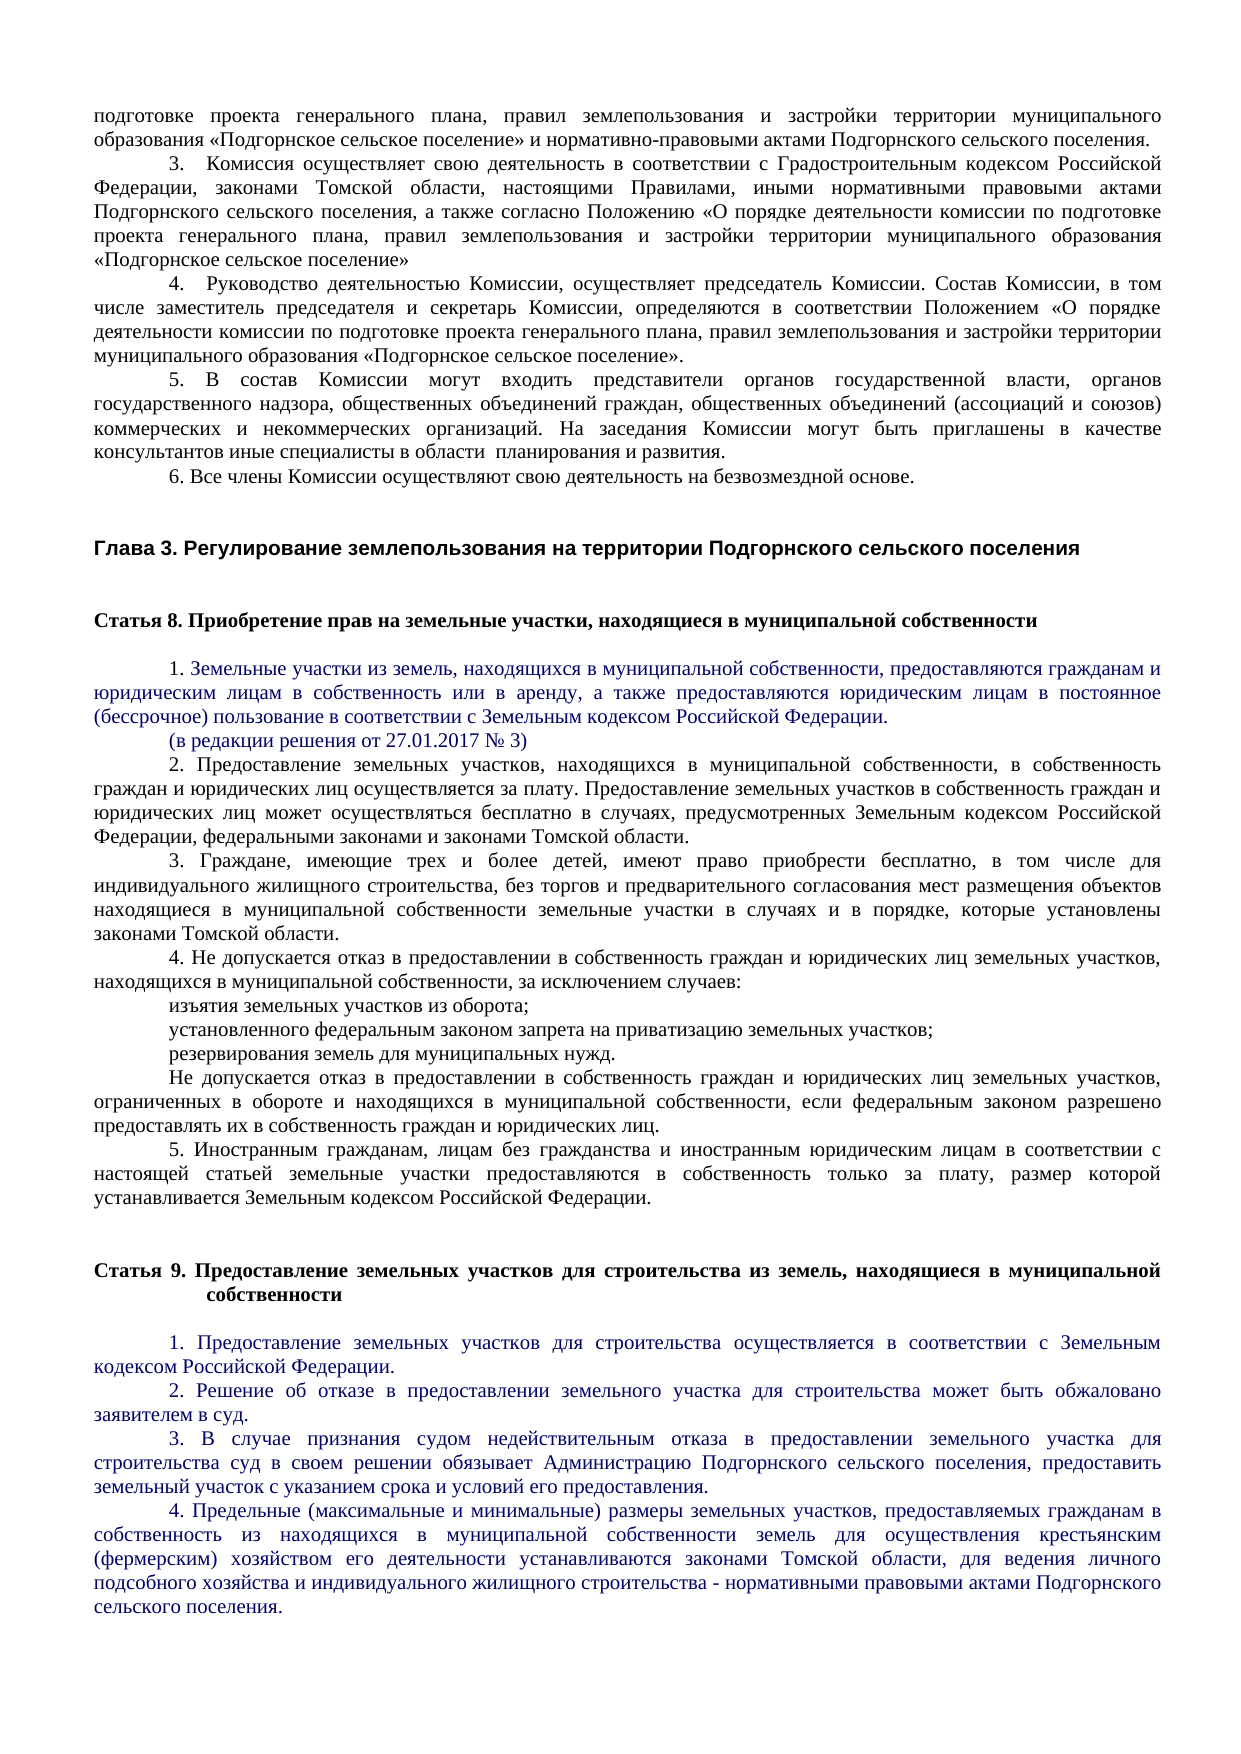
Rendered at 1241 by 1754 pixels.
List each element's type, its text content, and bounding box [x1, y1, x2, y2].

text 1. Предоставление земельных участков для строительства осуществляется в соответствии с Земельным кодексом Российской Федерации. [94, 1330, 1162, 1378]
text 5. В состав Комиссии могут входить представители органов государственной власти, органов государственного надзора, общественных объединений граждан, общественных объединений (ассоциаций и союзов) коммерческих и некоммерческих организаций. На заседания Комиссии могут быть приглашены в качестве консультантов иные специалисты в области планирования и развития. [94, 367, 1162, 463]
text установленного федеральным законом запрета на приватизацию земельных участков; [94, 1017, 1162, 1041]
text изъятия земельных участков из оборота; [94, 993, 1162, 1017]
text 1. Земельные участки из земель, находящихся в муниципальной собственности, предоставляются гражданам и юридическим лицам в собственность или в аренду, а также предоставляются юридическим лицам в постоянное (бессрочное) пользование в соответствии с Земельным кодексом Российской Федерации. [94, 656, 1162, 728]
text Не допускается отказ в предоставлении в собственность граждан и юридических лиц земельных участков, ограниченных в обороте и находящихся в муниципальной собственности, если федеральным законом разрешено предоставлять их в собственность граждан и юридических лиц. [94, 1065, 1162, 1137]
text 2. Решение об отказе в предоставлении земельного участка для строительства может быть обжаловано заявителем в суд. [94, 1378, 1162, 1426]
text 3. Граждане, имеющие трех и более детей, имеют право приобрести бесплатно, в том числе для индивидуального жилищного строительства, без торгов и предварительного согласования мест размещения объектов находящиеся в муниципальной собственности земельные участки в случаях и в порядке, которые установлены законами Томской области. [94, 848, 1162, 945]
text резервирования земель для муниципальных нужд. [94, 1041, 1162, 1065]
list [94, 103, 1162, 151]
text Статья 8. Приобретение прав на земельные участки, находящиеся в муниципальной собственности [94, 608, 1162, 632]
text 3. В случае признания судом недействительным отказа в предоставлении земельного участка для строительства суд в своем решении обязывает Администрацию Подгорнского сельского поселения, предоставить земельный участок с указанием срока и условий его предоставления. [94, 1426, 1162, 1498]
text Глава 3. Регулирование землепользования на территории Подгорнского сельского поселения [94, 536, 1162, 560]
text 2. Предоставление земельных участков, находящихся в муниципальной собственности, в собственность граждан и юридических лиц осуществляется за плату. Предоставление земельных участков в собственность граждан и юридических лиц может осуществляться бесплатно в случаях, предусмотренных Земельным кодексом Российской Федерации, федеральными законами и законами Томской области. [94, 752, 1162, 848]
text Статья 9. Предоставление земельных участков для строительства из земель, находящиеся в муниципальной собственности [94, 1257, 1162, 1306]
text 4. Не допускается отказ в предоставлении в собственность граждан и юридических лиц земельных участков, находящихся в муниципальной собственности, за исключением случаев: [94, 945, 1162, 993]
text 4. Предельные (максимальные и минимальные) размеры земельных участков, предоставляемых гражданам в собственность из находящихся в муниципальной собственности земель для осуществления крестьянским (фермерским) хозяйством его деятельности устанавливаются законами Томской области, для ведения личного подсобного хозяйства и индивидуального жилищного строительства - нормативными правовыми актами Подгорнского сельского поселения. [94, 1498, 1162, 1618]
list Комиссия осуществляет свою деятельность в соответствии с Градостроительным кодексом Российской Федерации, законами Томской области, настоящими Правилами, иными нормативными правовыми актами Подгорнского сельского поселения, а также согласно Положению «О порядке деятельности комиссии по подготовке проекта генерального плана, правил землепользования и застройки территории муниципального образования «Подгорнское сельское поселение» [94, 151, 1162, 271]
text (в редакции решения от 27.01.2017 № 3) [94, 728, 1162, 752]
text 6. Все члены Комиссии осуществляют свою деятельность на безвозмездной основе. [94, 463, 1162, 488]
list Руководство деятельностью Комиссии, осуществляет председатель Комиссии. Состав Комиссии, в том числе заместитель председателя и секретарь Комиссии, определяются в соответствии Положением «О порядке деятельности комиссии по подготовке проекта генерального плана, правил землепользования и застройки территории муниципального образования «Подгорнское сельское поселение». [94, 271, 1162, 367]
text 5. Иностранным гражданам, лицам без гражданства и иностранным юридическим лицам в соответствии с настоящей статьей земельные участки предоставляются в собственность только за плату, размер которой устанавливается Земельным кодексом Российской Федерации. [94, 1137, 1162, 1209]
